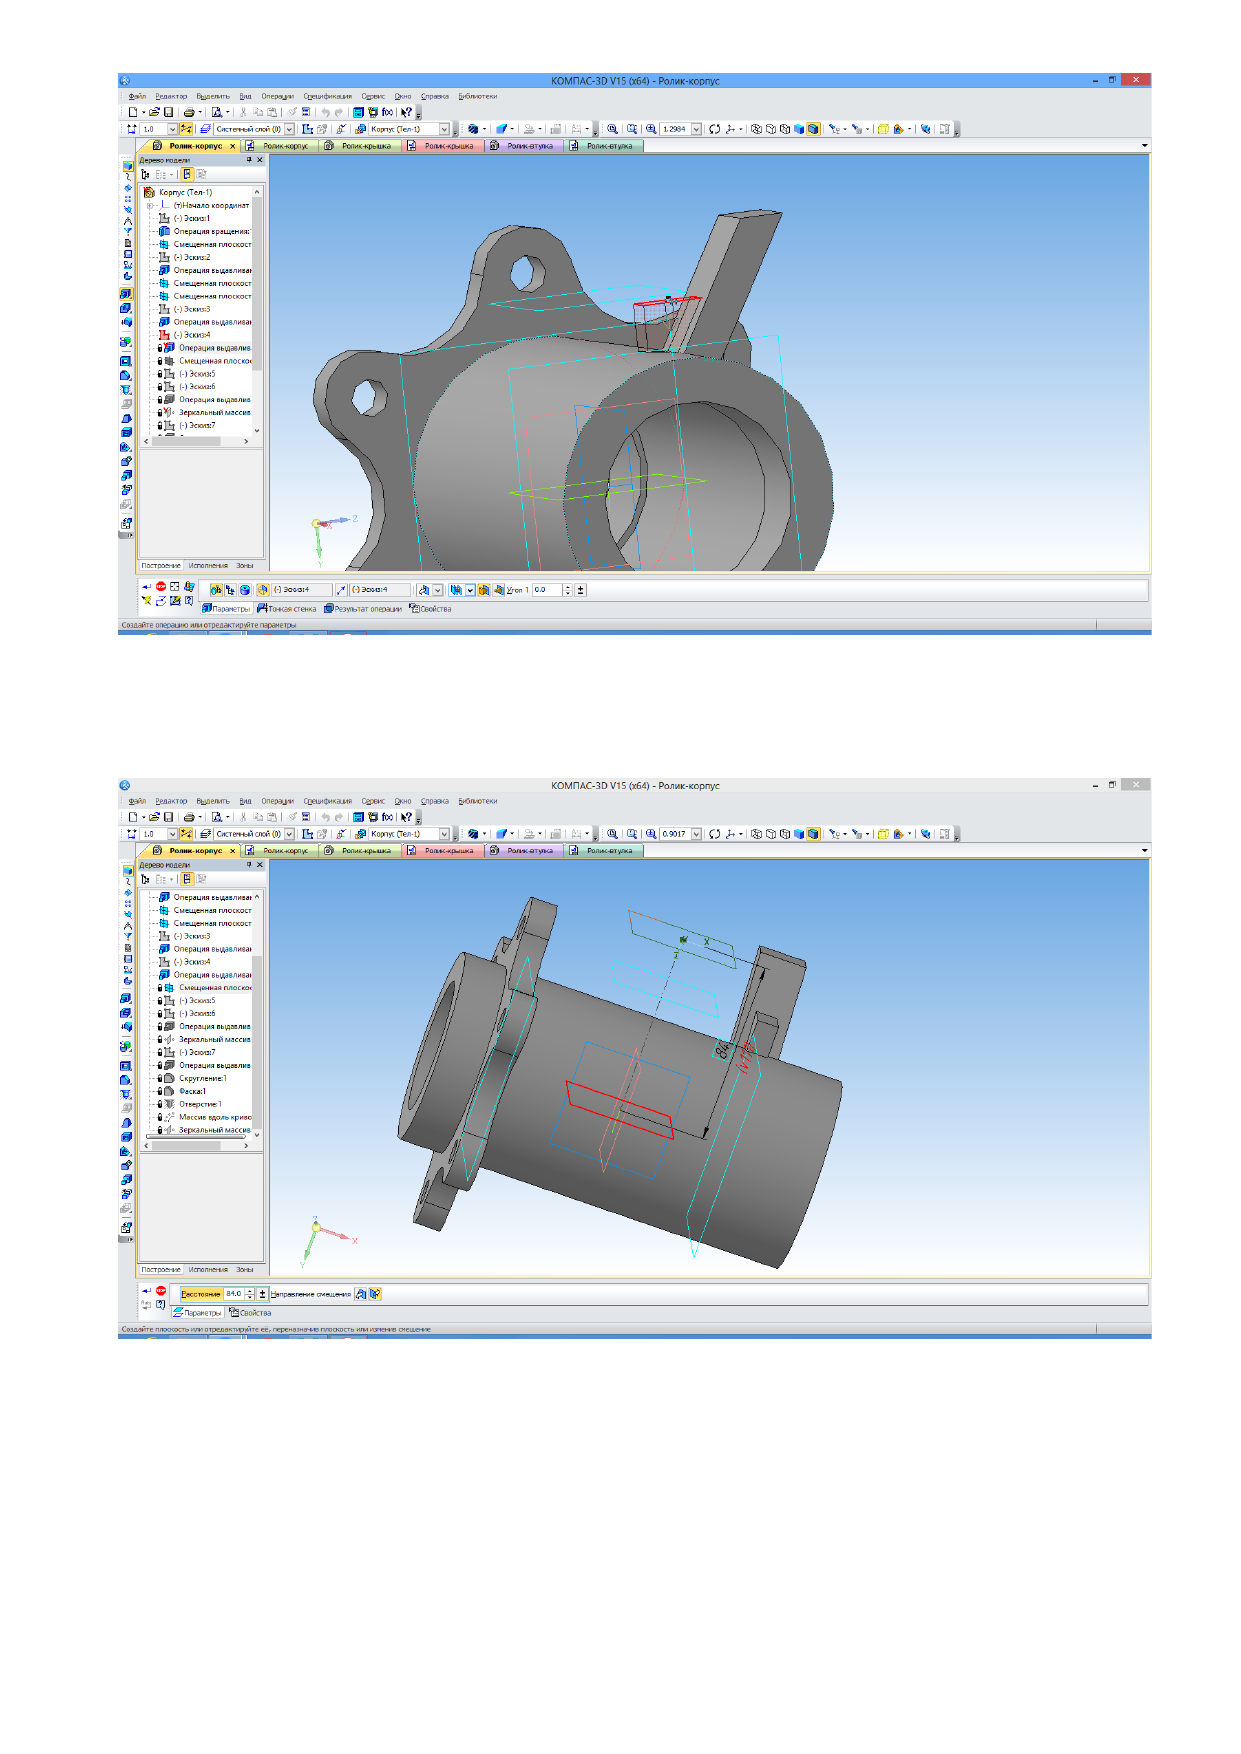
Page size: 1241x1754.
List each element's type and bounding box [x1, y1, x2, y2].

picture [118, 778, 1152, 1339]
picture [118, 73, 1152, 635]
